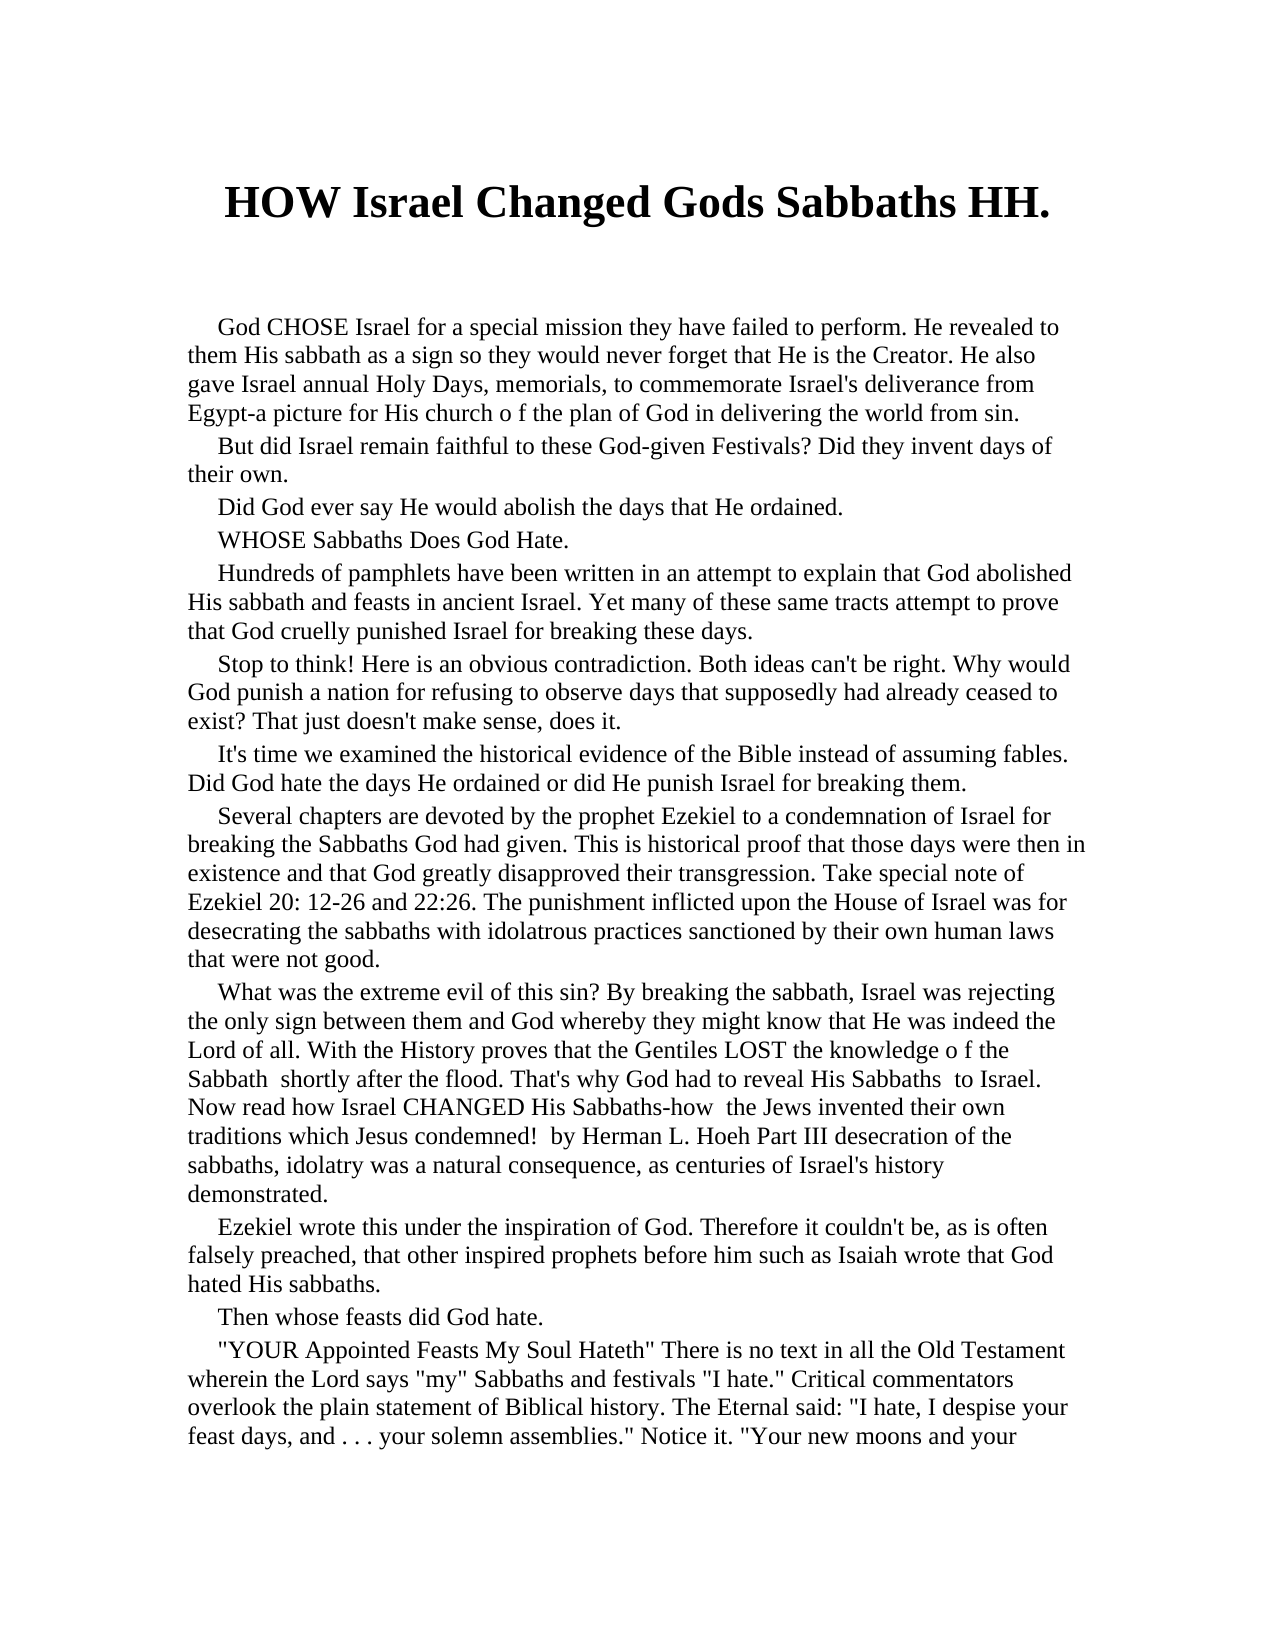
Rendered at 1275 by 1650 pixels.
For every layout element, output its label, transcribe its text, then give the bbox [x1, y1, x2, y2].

text Several chapters are devoted by the prophet Ezekiel to a condemnation of Israel for breaking the Sabbaths God had given. This is historical proof that those days were then in existence and that God greatly disapproved their transgression. Take special note of Ezekiel 20: 12-26 and 22:26. The punishment inflicted upon the House of Israel was for desecrating the sabbaths with idolatrous practices sanctioned by their own human laws that were not good. [187, 801, 1087, 973]
text Hundreds of pamphlets have been written in an attempt to explain that God abolished His sabbath and feasts in ancient Israel. Yet many of these same tracts attempt to prove that God cruelly punished Israel for breaking these days. [187, 558, 1087, 644]
text But did Israel remain faithful to these God-given Festivals? Did they invent days of their own. [187, 431, 1087, 488]
text Stop to think! Here is an obvious contradiction. Both ideas can't be right. Why would God punish a nation for refusing to observe days that supposedly had already ceased to exist? That just doesn't make sense, does it. [187, 649, 1087, 735]
subtitle HOW Israel Changed Gods Sabbaths HH. [187, 175, 1087, 228]
text Then whose feasts did God hate. [187, 1302, 1087, 1331]
text It's time we examined the historical evidence of the Bible instead of assuming fables. Did God hate the days He ordained or did He punish Israel for breaking them. [187, 739, 1087, 797]
text Did God ever say He would abolish the days that He ordained. [187, 492, 1087, 521]
text What was the extreme evil of this sin? By breaking the sabbath, Israel was rejecting the only sign between them and God whereby they might know that He was indeed the Lord of all. With the History proves that the Gentiles LOST the knowledge o f the Sabbath shortly after the flood. That's why God had to reveal His Sabbaths to Israel. Now read how Israel CHANGED His Sabbaths-how the Jews invented their own traditions which Jesus condemned! by Herman L. Hoeh Part III desecration of the sabbaths, idolatry was a natural consequence, as centuries of Israel's history demonstrated. [187, 977, 1087, 1207]
text WHOSE Sabbaths Does God Hate. [187, 525, 1087, 554]
text Ezekiel wrote this under the inspiration of God. Therefore it couldn't be, as is often falsely preached, that other inspired prophets before him such as Isaiah wrote that God hated His sabbaths. [187, 1212, 1087, 1298]
text God CHOSE Israel for a special mission they have failed to perform. He revealed to them His sabbath as a sign so they would never forget that He is the Creator. He also gave Israel annual Holy Days, memorials, to commemorate Israel's deliverance from Egypt-a picture for His church o f the plan of God in delivering the world from sin. [187, 312, 1087, 427]
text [187, 1335, 1087, 1450]
